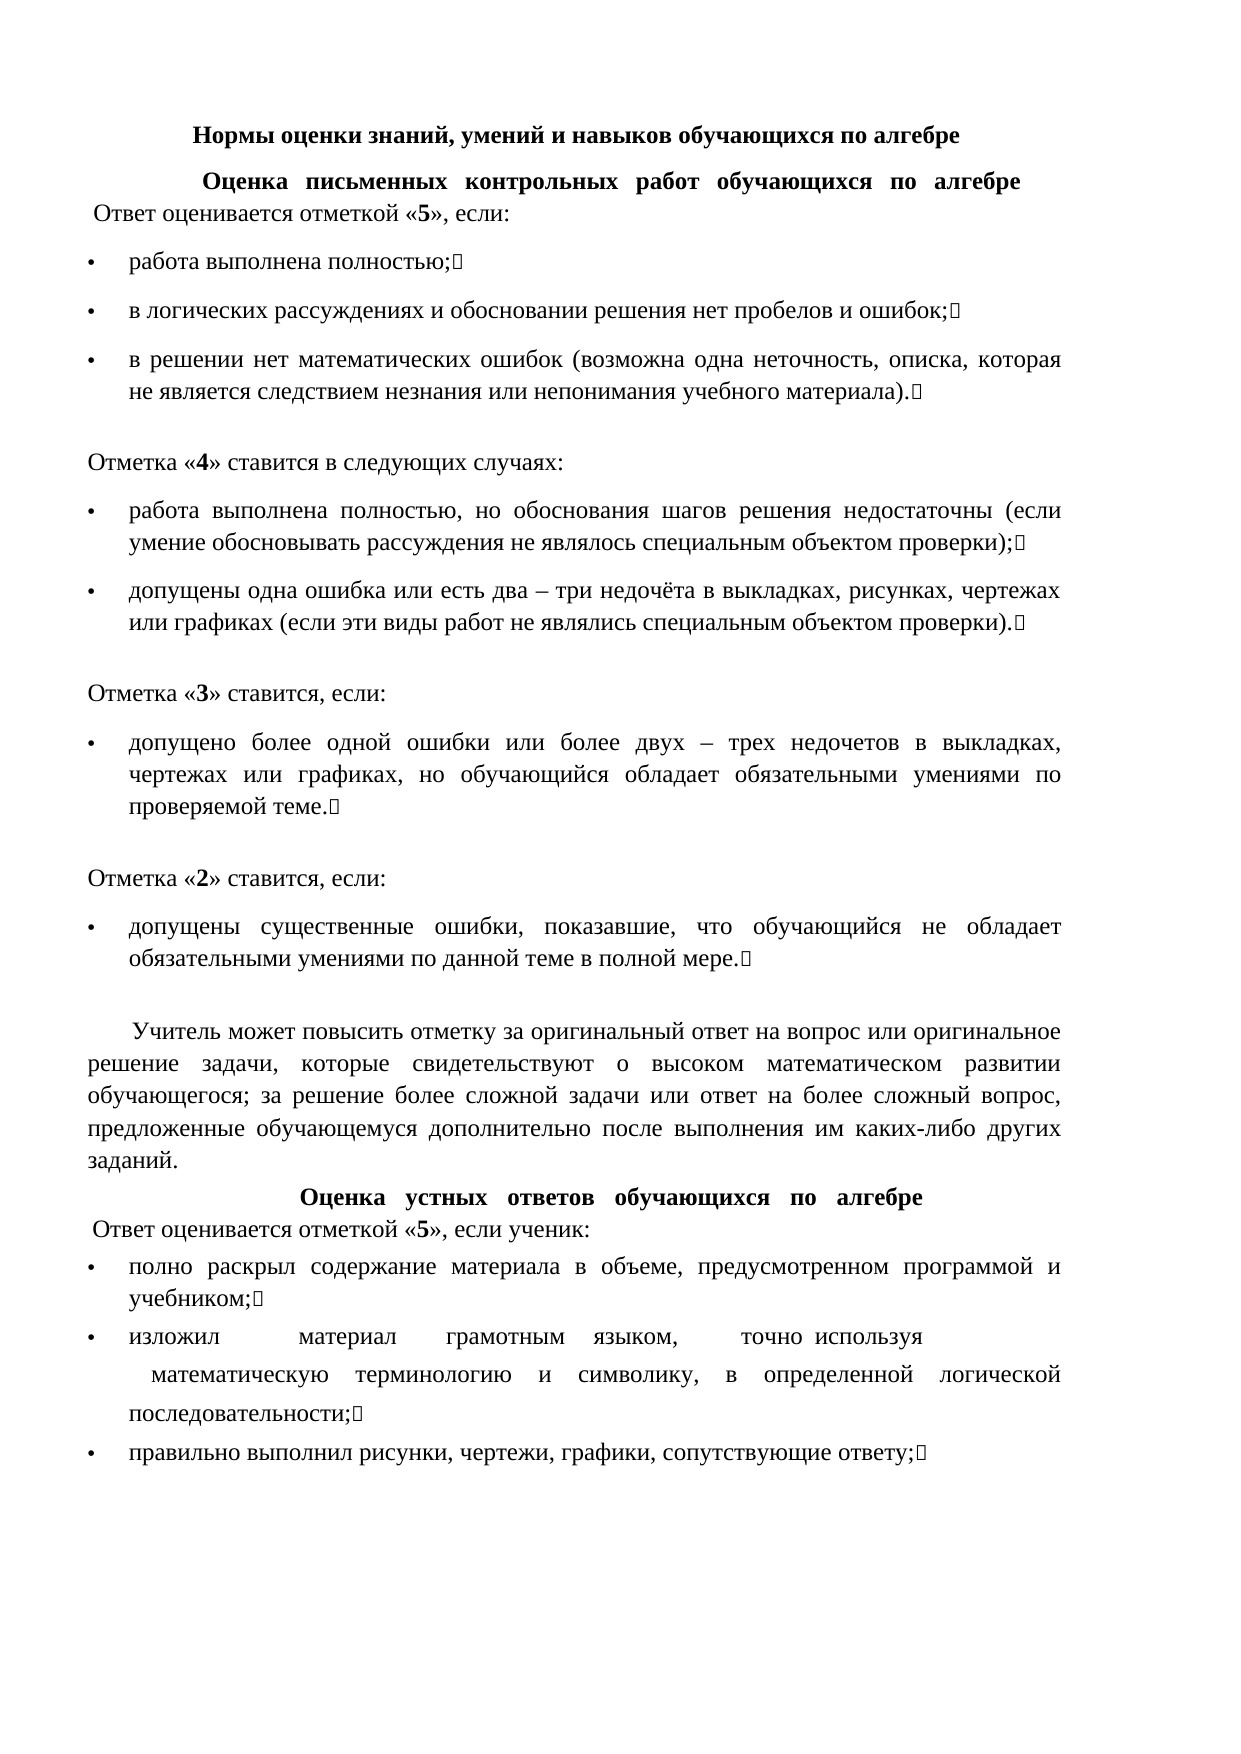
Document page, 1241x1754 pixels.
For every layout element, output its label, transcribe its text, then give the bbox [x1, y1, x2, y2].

text Учитель может повысить отметку за оригинальный ответ на вопрос или оригинальное решение задачи, которые свидетельствуют о высоком математическом развитии обучающегося; за решение более сложной задачи или ответ на более сложный вопрос, предложенные обучающемуся дополнительно после выполнения им каких-либо других заданий. [87, 1016, 1062, 1174]
list работа выполнена полностью; [87, 246, 1062, 275]
list работа выполнена полностью, но обоснования шагов решения недостаточны (если умение обосновывать рассуждения не являлось специальным объектом проверки); [87, 495, 1062, 557]
list допущены существенные ошибки, показавшие, что обучающийся не обладает обязательными умениями по данной теме в полной мере. [87, 911, 1062, 973]
list изложил материал грамотным языком, точно используя математическую терминологию и символику, в определенной логической последовательности; [87, 1321, 1062, 1427]
text Отметка «3» ставится, если: [87, 678, 1062, 707]
list правильно выполнил рисунки, чертежи, графики, сопутствующие ответу; [87, 1437, 1062, 1466]
list полно раскрыл содержание материала в объеме, предусмотренном программой и учебником; [87, 1251, 1062, 1313]
text Отметка «4» ставится в следующих случаях: [87, 447, 1062, 475]
text Отметка «2» ставится, если: [87, 863, 1062, 892]
list допущены одна ошибка или есть два – три недочёта в выкладках, рисунках, чертежах или графиках (если эти виды работ не являлись специальным объектом проверки). [87, 575, 1062, 636]
list в решении нет математических ошибок (возможна одна неточность, описка, которая не является следствием незнания или непонимания учебного материала). [87, 344, 1062, 405]
list в логических рассуждениях и обосновании решения нет пробелов и ошибок; [87, 295, 1062, 324]
subtitle Нормы оценки знаний, умений и навыков обучающихся по алгебре [89, 120, 1063, 149]
list допущено более одной ошибки или более двух – трех недочетов в выкладках, чертежах или графиках, но обучающийся обладает обязательными умениями по проверяемой теме. [87, 727, 1062, 821]
text Оценка устных ответов обучающихся по алгебре Ответ оценивается отметкой «5», если ученик: [92, 1182, 923, 1243]
text Оценка письменных контрольных работ обучающихся по алгебре Ответ оценивается отметкой «5», если: [93, 166, 1021, 227]
